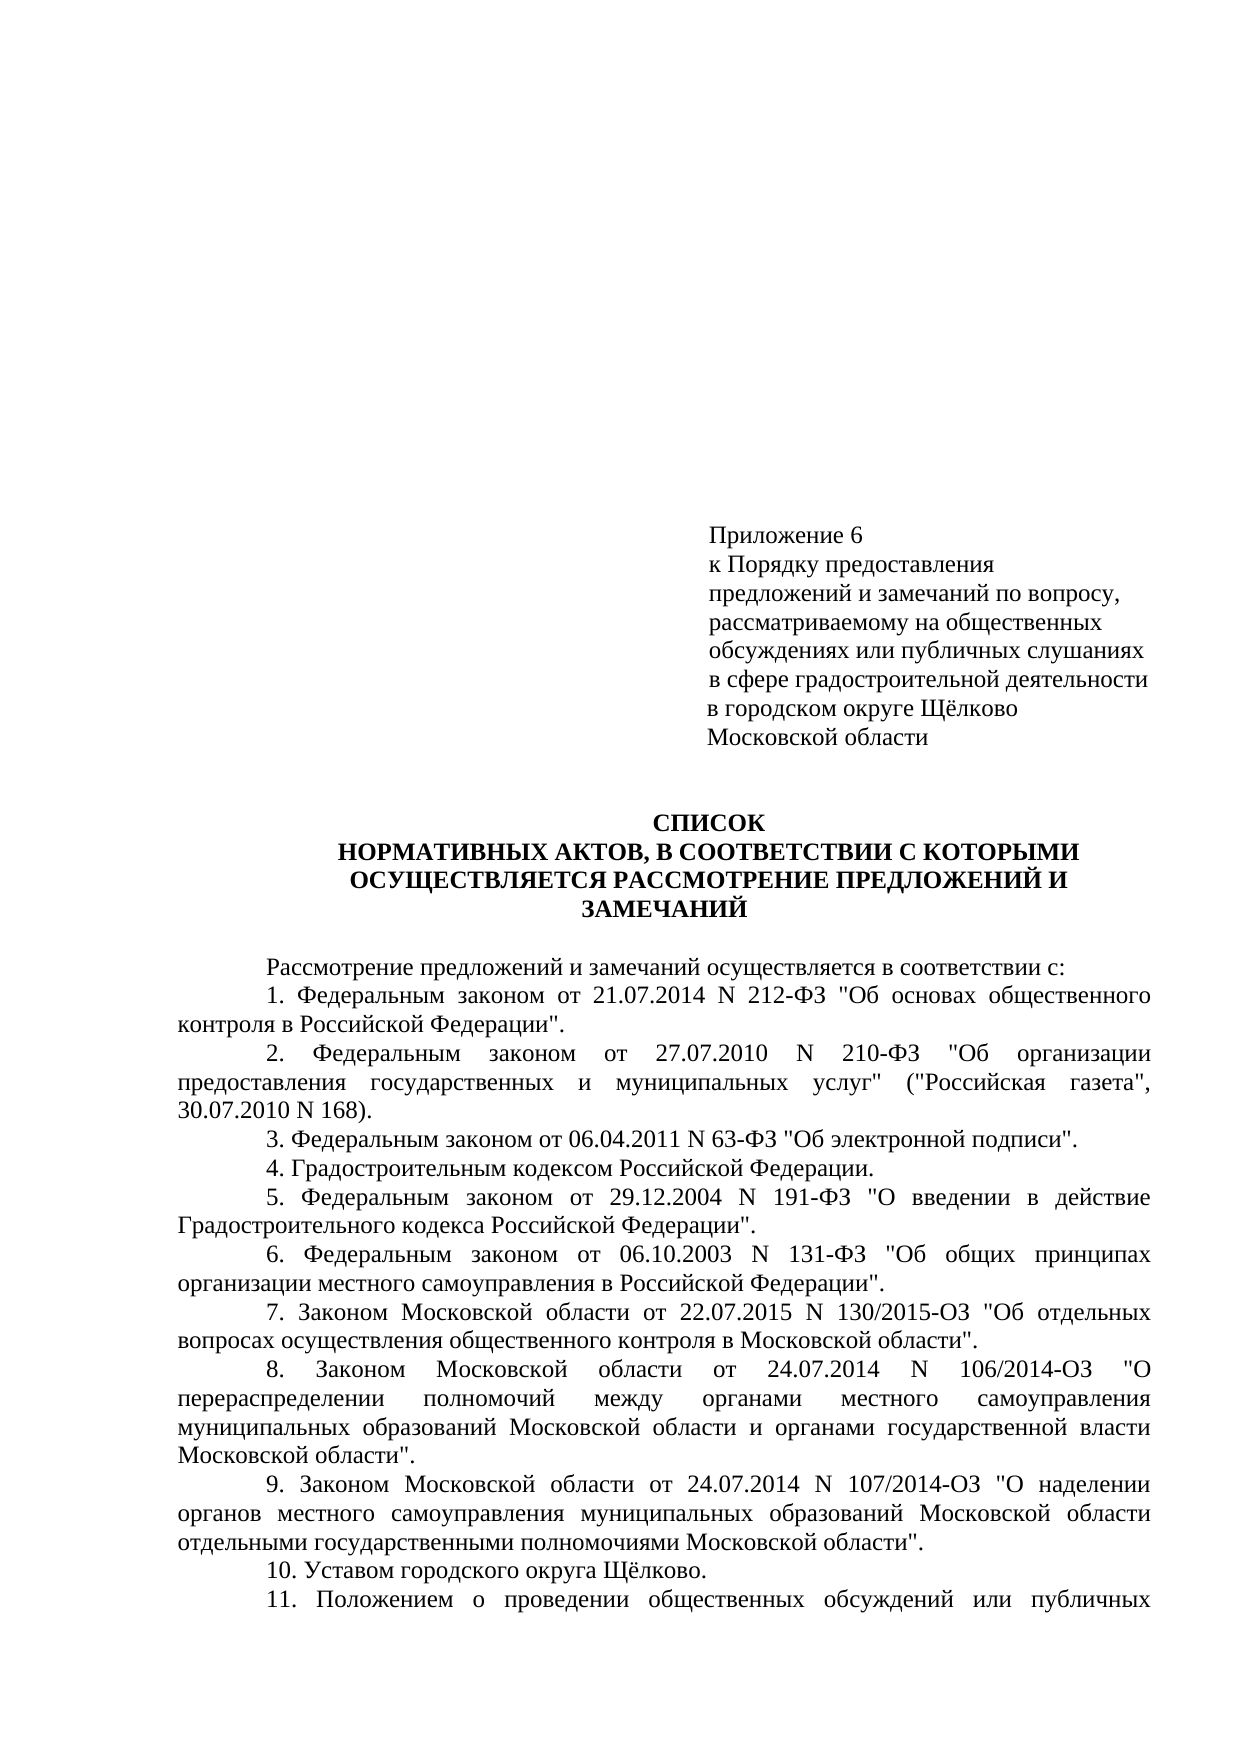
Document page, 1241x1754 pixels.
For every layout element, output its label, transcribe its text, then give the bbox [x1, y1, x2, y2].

text к Порядку предоставления [177, 549, 1152, 578]
text 9. Законом Московской области от 24.07.2014 N 107/2014-ОЗ "О наделении органов местного самоуправления муниципальных образований Московской области отдельными государственными полномочиями Московской области". [177, 1469, 1152, 1556]
text 3. Федеральным законом от 06.04.2011 N 63-ФЗ "Об электронной подписи". [177, 1124, 1152, 1153]
text 5. Федеральным законом от 29.12.2004 N 191-ФЗ "О введении в действие Градостроительного кодекса Российской Федерации". [177, 1182, 1152, 1239]
text 4. Градостроительным кодексом Российской Федерации. [177, 1153, 1152, 1182]
text предложений и замечаний по вопросу, [177, 578, 1152, 607]
text 10. Уставом городского округа Щёлково. [177, 1556, 1152, 1584]
text обсуждениях или публичных слушаниях [177, 636, 1152, 664]
title СПИСОК [177, 808, 1152, 837]
text 2. Федеральным законом от 27.07.2010 N 210-ФЗ "Об организации предоставления государственных и муниципальных услуг" ("Российская газета", 30.07.2010 N 168). [177, 1038, 1152, 1124]
title НОРМАТИВНЫХ АКТОВ, В СООТВЕТСТВИИ С КОТОРЫМИ [177, 837, 1152, 866]
text Приложение 6 [177, 521, 1152, 549]
text 8. Законом Московской области от 24.07.2014 N 106/2014-ОЗ "О перераспределении полномочий между органами местного самоуправления муниципальных образований Московской области и органами государственной власти Московской области". [177, 1354, 1152, 1469]
text 1. Федеральным законом от 21.07.2014 N 212-ФЗ "Об основах общественного контроля в Российской Федерации". [177, 981, 1152, 1038]
text Московской области [177, 722, 1152, 751]
text 6. Федеральным законом от 06.10.2003 N 131-ФЗ "Об общих принципах организации местного самоуправления в Российской Федерации". [177, 1239, 1152, 1297]
text Рассмотрение предложений и замечаний осуществляется в соответствии с: [177, 952, 1152, 981]
text рассматриваемому на общественных [177, 607, 1152, 636]
text в сфере градостроительной деятельности [177, 664, 1152, 693]
text в городском округе Щёлково [177, 693, 1152, 722]
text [177, 1584, 1152, 1613]
text 7. Законом Московской области от 22.07.2015 N 130/2015-ОЗ "Об отдельных вопросах осуществления общественного контроля в Московской области". [177, 1297, 1152, 1354]
title ОСУЩЕСТВЛЯЕТСЯ РАССМОТРЕНИЕ ПРЕДЛОЖЕНИЙ И ЗАМЕЧАНИЙ [177, 866, 1152, 923]
